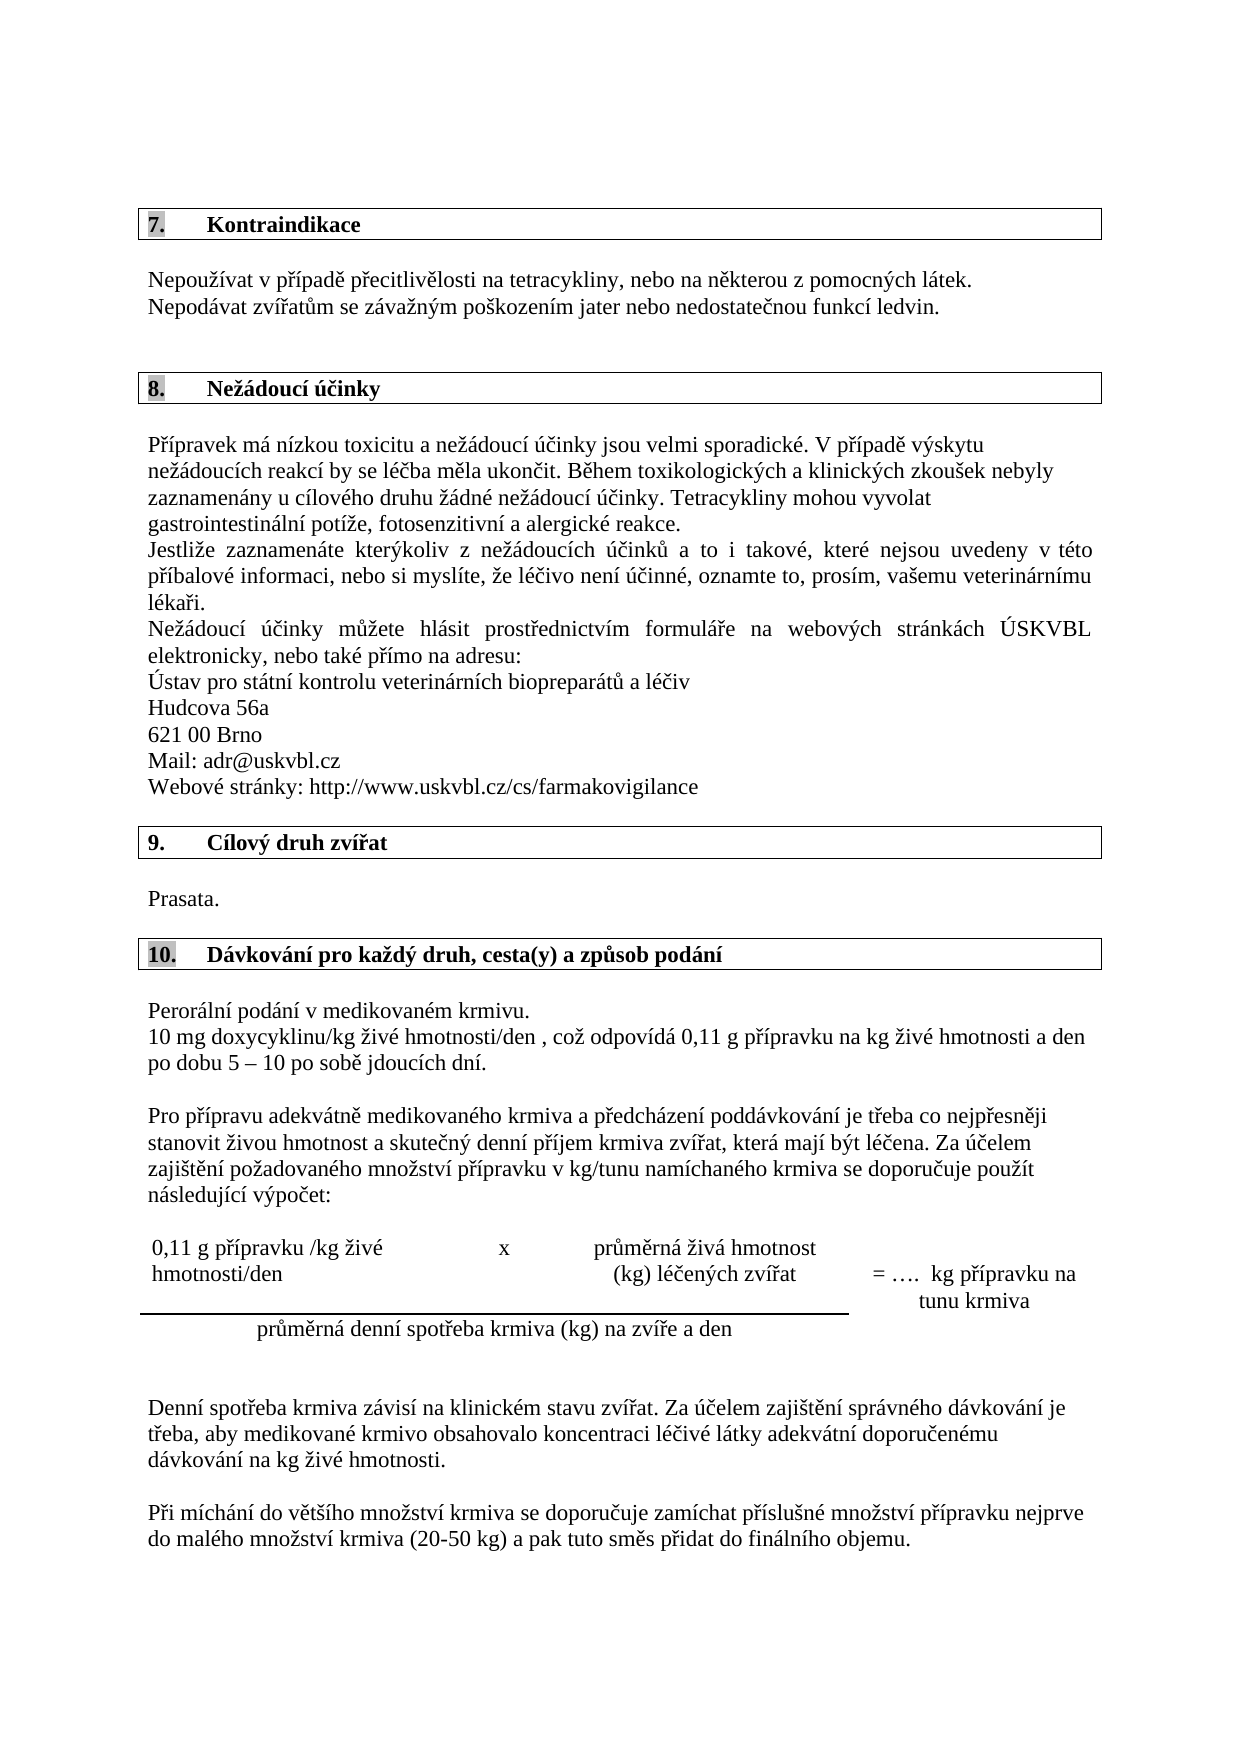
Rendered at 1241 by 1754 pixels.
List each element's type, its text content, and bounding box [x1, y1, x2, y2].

text 7. Kontraindikace [139, 209, 1101, 239]
text Jestliže zaznamenáte kterýkoliv z nežádoucích účinků a to i takové, které nejsou uvedeny v této příbalové informaci, nebo si myslíte, že léčivo není účinné, oznamte to, prosím, vašemu veterinárnímu lékaři. [148, 536, 1093, 615]
table_header průměrná živá hmotnost (kg) léčených zvířat [561, 1234, 849, 1313]
text Nežádoucí účinky můžete hlásit prostřednictvím formuláře na webových stránkách ÚSKVBL elektronicky, nebo také přímo na adresu: [148, 615, 1093, 668]
text 9. Cílový druh zvířat [139, 827, 1101, 858]
table_header = …. kg přípravku na tunu krmiva [849, 1234, 1100, 1367]
table_cell průměrná denní spotřeba krmiva (kg) na zvíře a den [140, 1315, 849, 1367]
text Prasata. [148, 885, 1093, 911]
text Nepoužívat v případě přecitlivělosti na tetracykliny, nebo na některou z pomocných látek. [148, 266, 1093, 293]
text Při míchání do většího množství krmiva se doporučuje zamíchat příslušné množství přípravku nejprve do malého množství krmiva (20-50 kg) a pak tuto směs přidat do finálního objemu. [148, 1499, 1093, 1552]
text 8. Nežádoucí účinky [139, 373, 1101, 403]
text Ústav pro státní kontrolu veterinárních biopreparátů a léčiv [148, 668, 1093, 694]
text 10. Dávkování pro každý druh, cesta(y) a způsob podání [139, 939, 1101, 969]
text 621 00 Brno [148, 721, 1093, 747]
text Pro přípravu adekvátně medikovaného krmiva a předcházení poddávkování je třeba co nejpřesněji stanovit živou hmotnost a skutečný denní příjem krmiva zvířat, která mají být léčena. Za účelem zajištění požadovaného množství přípravku v kg/tunu namíchaného krmiva se doporučuje použít následující výpočet: [148, 1102, 1093, 1208]
table_header 0,11 g přípravku /kg živé hmotnosti/den [140, 1234, 487, 1313]
text Hudcova 56a [148, 694, 1093, 721]
text Webové stránky: http://www.uskvbl.cz/cs/farmakovigilance [148, 773, 1093, 800]
text Mail: adr@uskvbl.cz [148, 747, 1093, 773]
text Přípravek má nízkou toxicitu a nežádoucí účinky jsou velmi sporadické. V případě výskytu nežádoucích reakcí by se léčba měla ukončit. Během toxikologických a klinických zkoušek nebyly zaznamenány u cílového druhu žádné nežádoucí účinky. Tetracykliny mohou vyvolat gastrointestinální potíže, fotosenzitivní a alergické reakce. [148, 431, 1093, 536]
table_header x [487, 1234, 561, 1313]
text Perorální podání v medikovaném krmivu. [148, 997, 1093, 1023]
text 10 mg doxycyklinu/kg živé hmotnosti/den , což odpovídá 0,11 g přípravku na kg živé hmotnosti a den po dobu 5 – 10 po sobě jdoucích dní. [148, 1023, 1093, 1076]
text Nepodávat zvířatům se závažným poškozením jater nebo nedostatečnou funkcí ledvin. [148, 293, 1093, 319]
